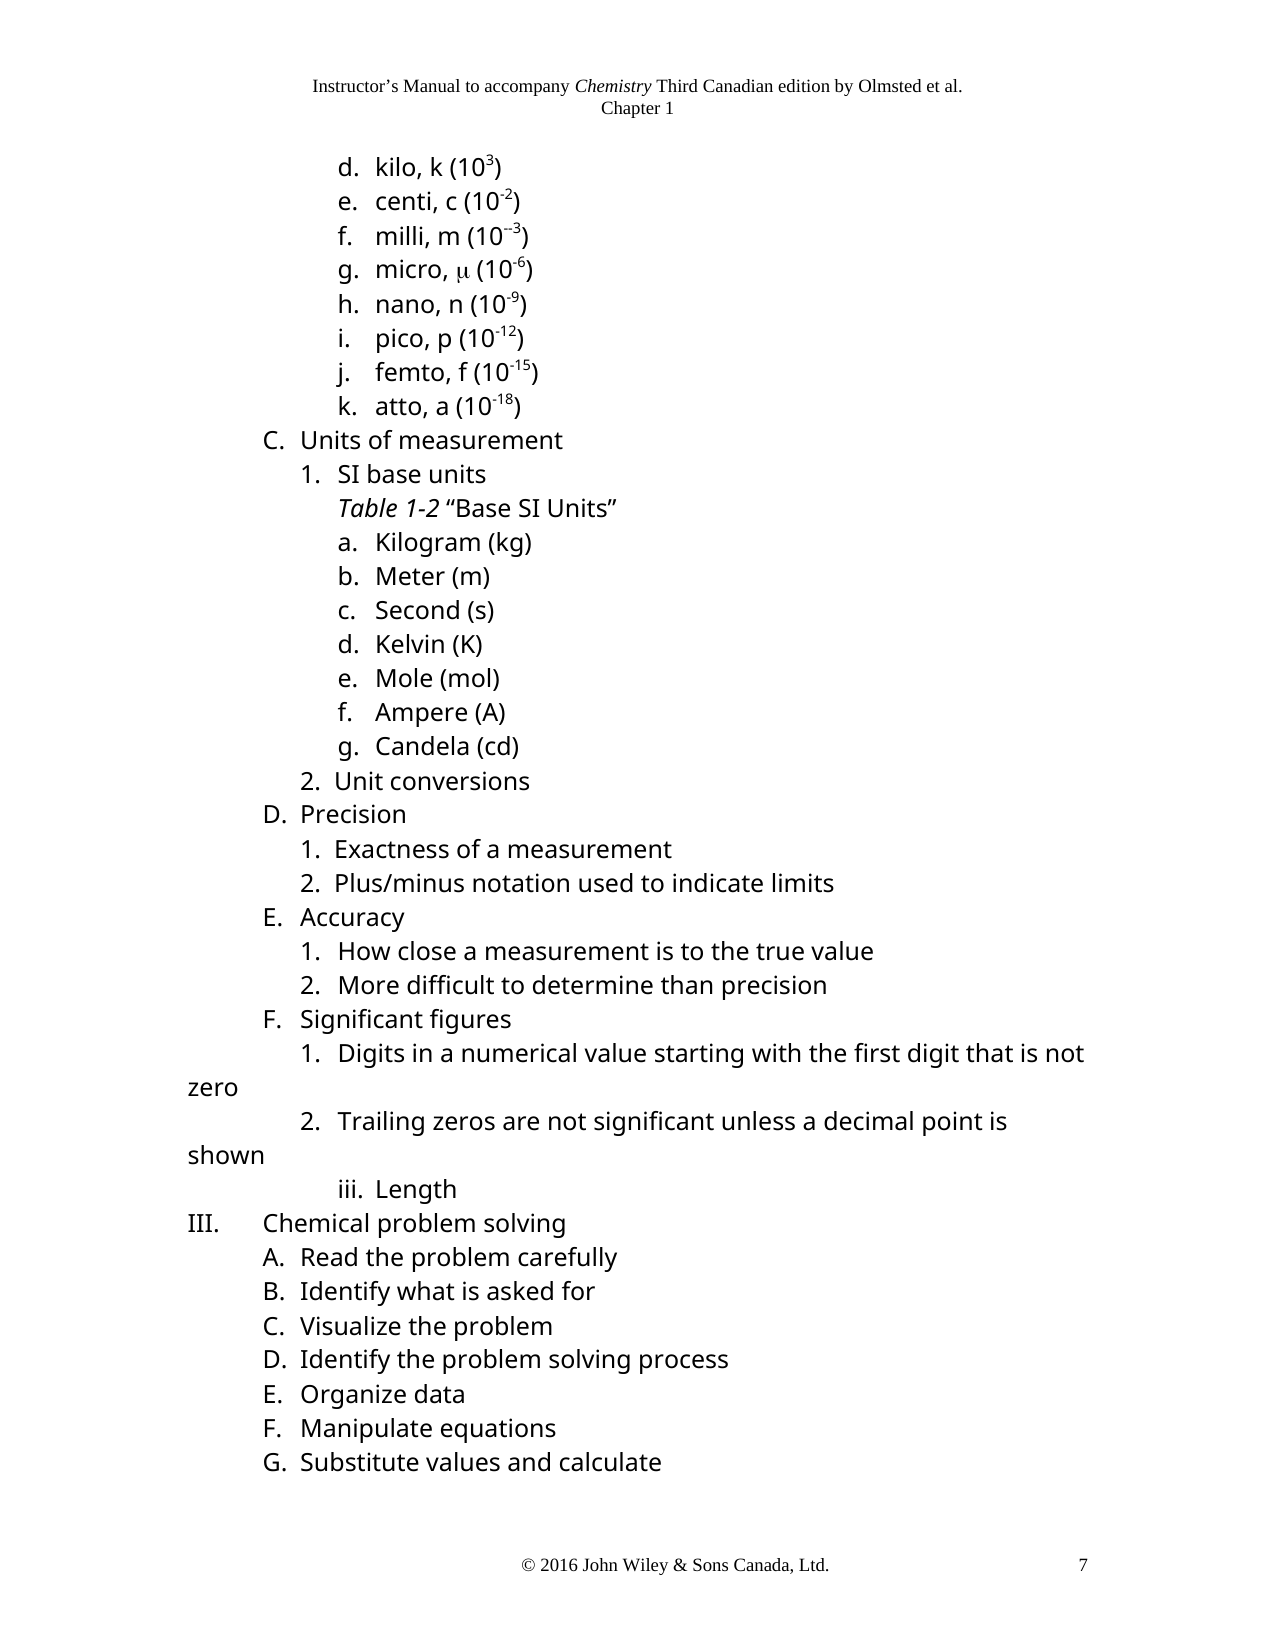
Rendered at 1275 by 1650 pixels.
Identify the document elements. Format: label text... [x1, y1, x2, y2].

text d. Kelvin (K) [337, 627, 1087, 661]
text C. Visualize the problem [262, 1308, 1087, 1342]
text g. micro, (10-6) [337, 252, 1087, 286]
text C. Units of measurement [262, 422, 1087, 457]
text 2. Plus/minus notation used to indicate limits [300, 865, 1087, 899]
text f. Ampere (A) [337, 695, 1087, 729]
text e. Mole (mol) [337, 661, 1087, 695]
text b. Meter (m) [337, 559, 1087, 593]
text 1. Exactness of a measurement [262, 831, 1087, 865]
text 1. Digits in a numerical value starting with the first digit that is not zero [187, 1036, 1087, 1104]
text 1. SI base units [300, 457, 1087, 491]
text A. Read the problem carefully [262, 1240, 1087, 1274]
text B. Identify what is asked for [262, 1274, 1087, 1308]
text F. Significant figures [187, 1002, 1087, 1036]
text 2. Trailing zeros are not significant unless a decimal point is shown [187, 1104, 1087, 1172]
text g. Candela (cd) [337, 729, 1087, 763]
text D. Identify the problem solving process [262, 1342, 1087, 1376]
text F. Manipulate equations [262, 1410, 1087, 1444]
text a. Kilogram (kg) [337, 525, 1087, 559]
text III. Chemical problem solving [187, 1206, 1087, 1240]
text E. Organize data [262, 1376, 1087, 1410]
text G. Substitute values and calculate [262, 1444, 1087, 1478]
text 1. How close a measurement is to the true value [187, 933, 1087, 967]
text e. centi, c (10-2) [337, 184, 1087, 218]
text 2. Unit conversions [300, 763, 1087, 797]
text d. kilo, k (103) [337, 150, 1087, 184]
text 2. More difficult to determine than precision [187, 967, 1087, 1002]
text E. Accuracy [187, 899, 1087, 933]
text j. femto, f (10-15) [337, 354, 1087, 388]
text i. pico, p (10-12) [337, 320, 1087, 354]
text c. Second (s) [337, 593, 1087, 627]
text iii. Length [187, 1172, 1087, 1206]
text k. atto, a (10-18) [337, 388, 1087, 422]
text f. milli, m (10--3) [337, 218, 1087, 252]
text h. nano, n (10-9) [337, 286, 1087, 320]
text D. Precision [262, 797, 1087, 831]
text Table 1-2 “Base SI Units” [337, 491, 1087, 525]
